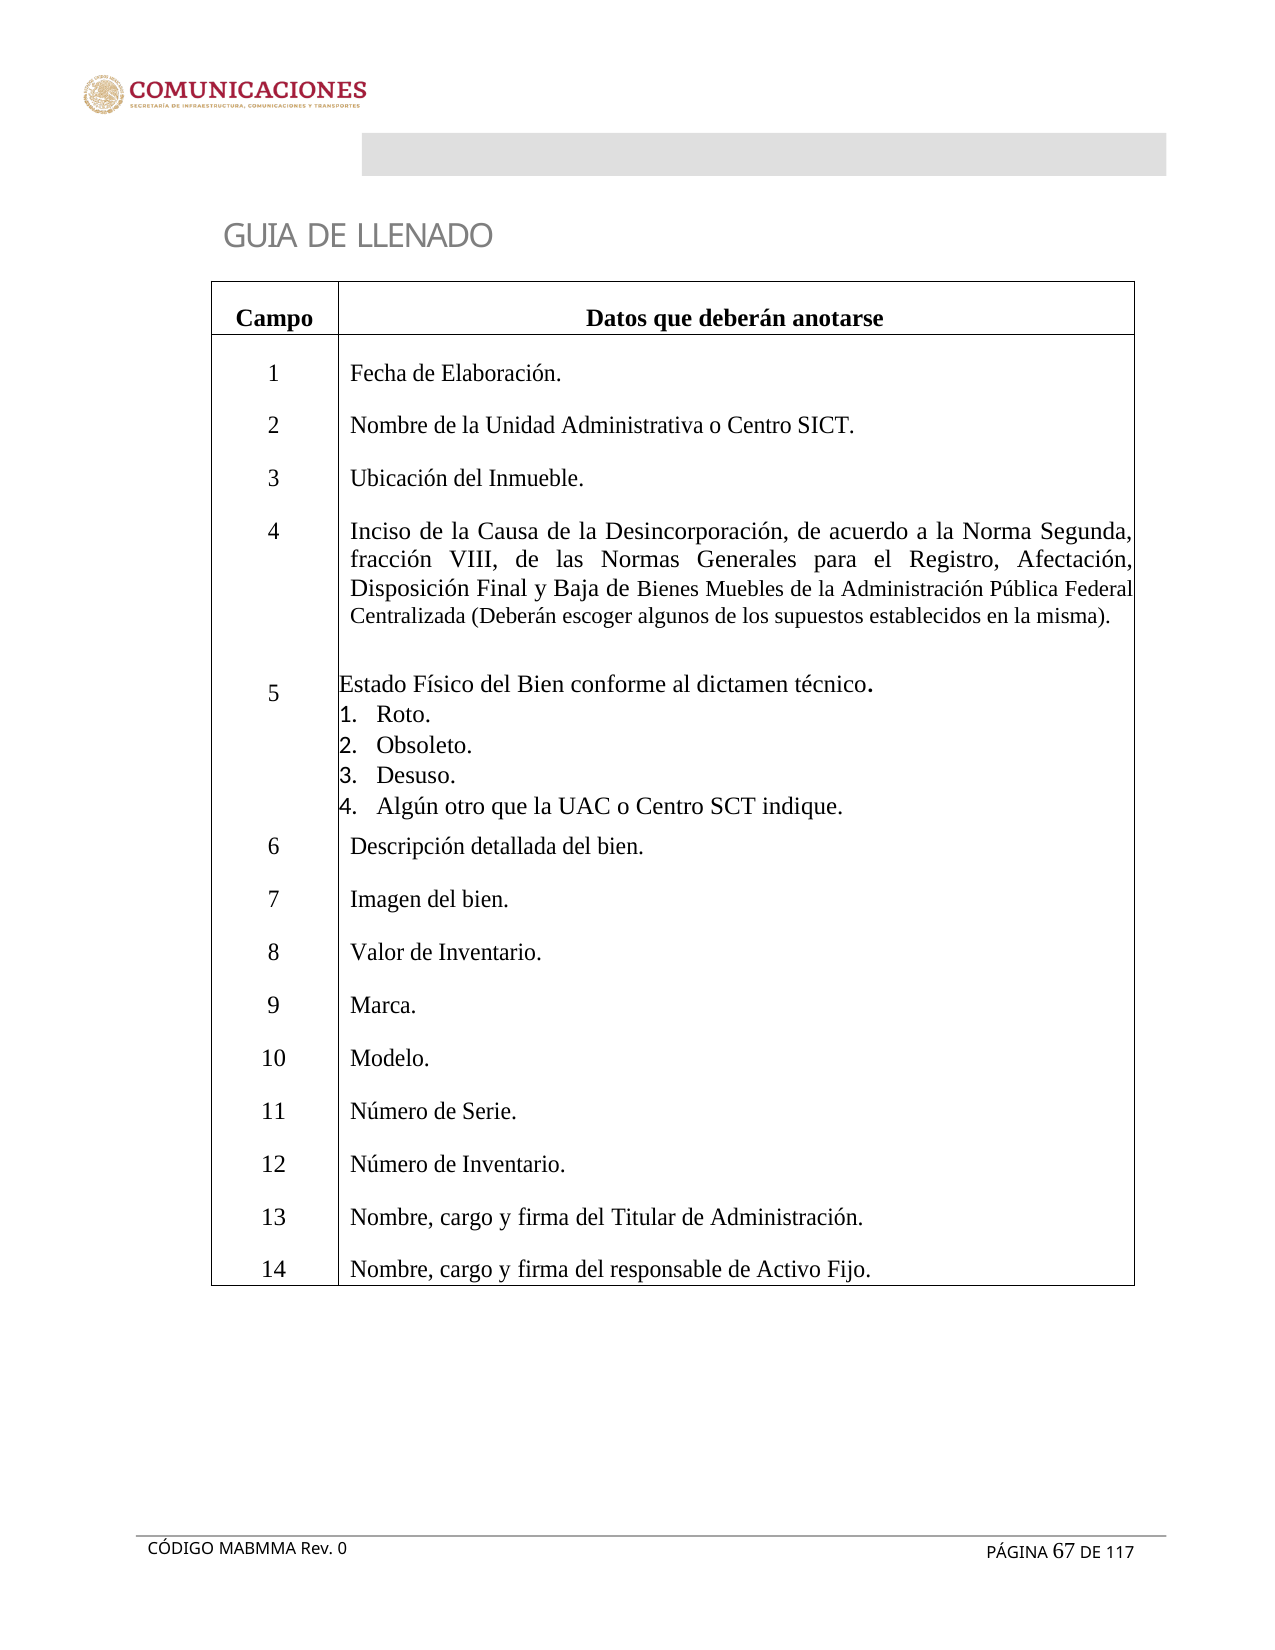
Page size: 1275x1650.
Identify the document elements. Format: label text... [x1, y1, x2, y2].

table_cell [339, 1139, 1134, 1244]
picture [76, 70, 393, 124]
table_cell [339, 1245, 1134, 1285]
subtitle GUIA DE LLENADO [222, 212, 1204, 258]
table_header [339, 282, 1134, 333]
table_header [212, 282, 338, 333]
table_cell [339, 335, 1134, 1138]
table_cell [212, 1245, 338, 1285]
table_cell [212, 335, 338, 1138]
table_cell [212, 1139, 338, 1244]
